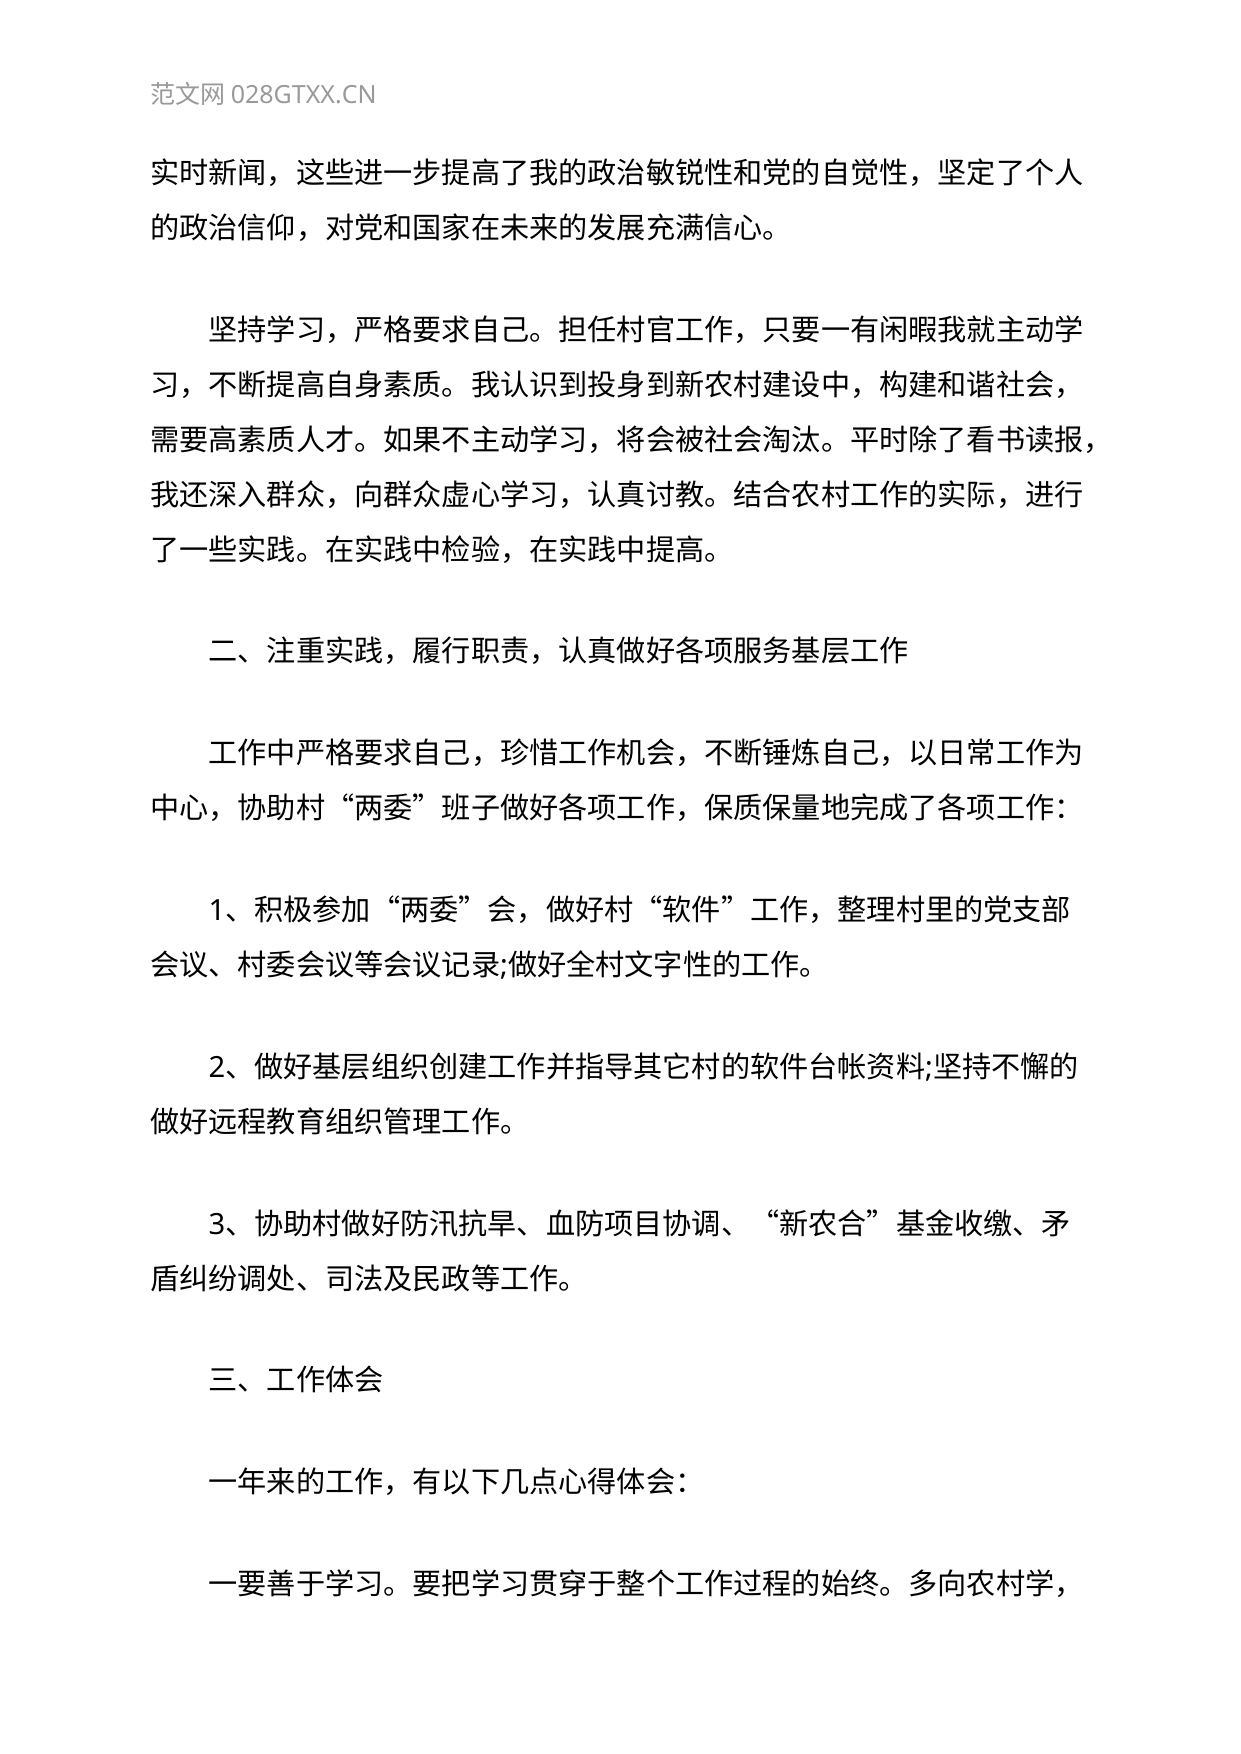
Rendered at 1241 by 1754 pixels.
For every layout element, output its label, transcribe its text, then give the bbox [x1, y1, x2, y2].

text 2、做好基层组织创建工作并指导其它村的软件台帐资料;坚持不懈的做好远程教育组织管理工作。 [150, 1043, 1090, 1141]
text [150, 1561, 1090, 1603]
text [150, 150, 1090, 247]
text 二、注重实践，履行职责，认真做好各项服务基层工作 [150, 628, 1090, 670]
text 1、积极参加“两委”会，做好村“软件”工作，整理村里的党支部会议、村委会议等会议记录;做好全村文字性的工作。 [150, 886, 1090, 984]
text 三、工作体会 [150, 1357, 1090, 1399]
text 3、协助村做好防汛抗旱、血防项目协调、“新农合”基金收缴、矛盾纠纷调处、司法及民政等工作。 [150, 1200, 1090, 1297]
text 一年来的工作，有以下几点心得体会： [150, 1459, 1090, 1501]
text 坚持学习，严格要求自己。担任村官工作，只要一有闲暇我就主动学习，不断提高自身素质。我认识到投身到新农村建设中，构建和谐社会，需要高素质人才。如果不主动学习，将会被社会淘汰。平时除了看书读报，我还深入群众，向群众虚心学习，认真讨教。结合农村工作的实际，进行了一些实践。在实践中检验，在实践中提高。 [150, 307, 1090, 568]
text 工作中严格要求自己，珍惜工作机会，不断锤炼自己，以日常工作为中心，协助村“两委”班子做好各项工作，保质保量地完成了各项工作： [150, 730, 1090, 827]
